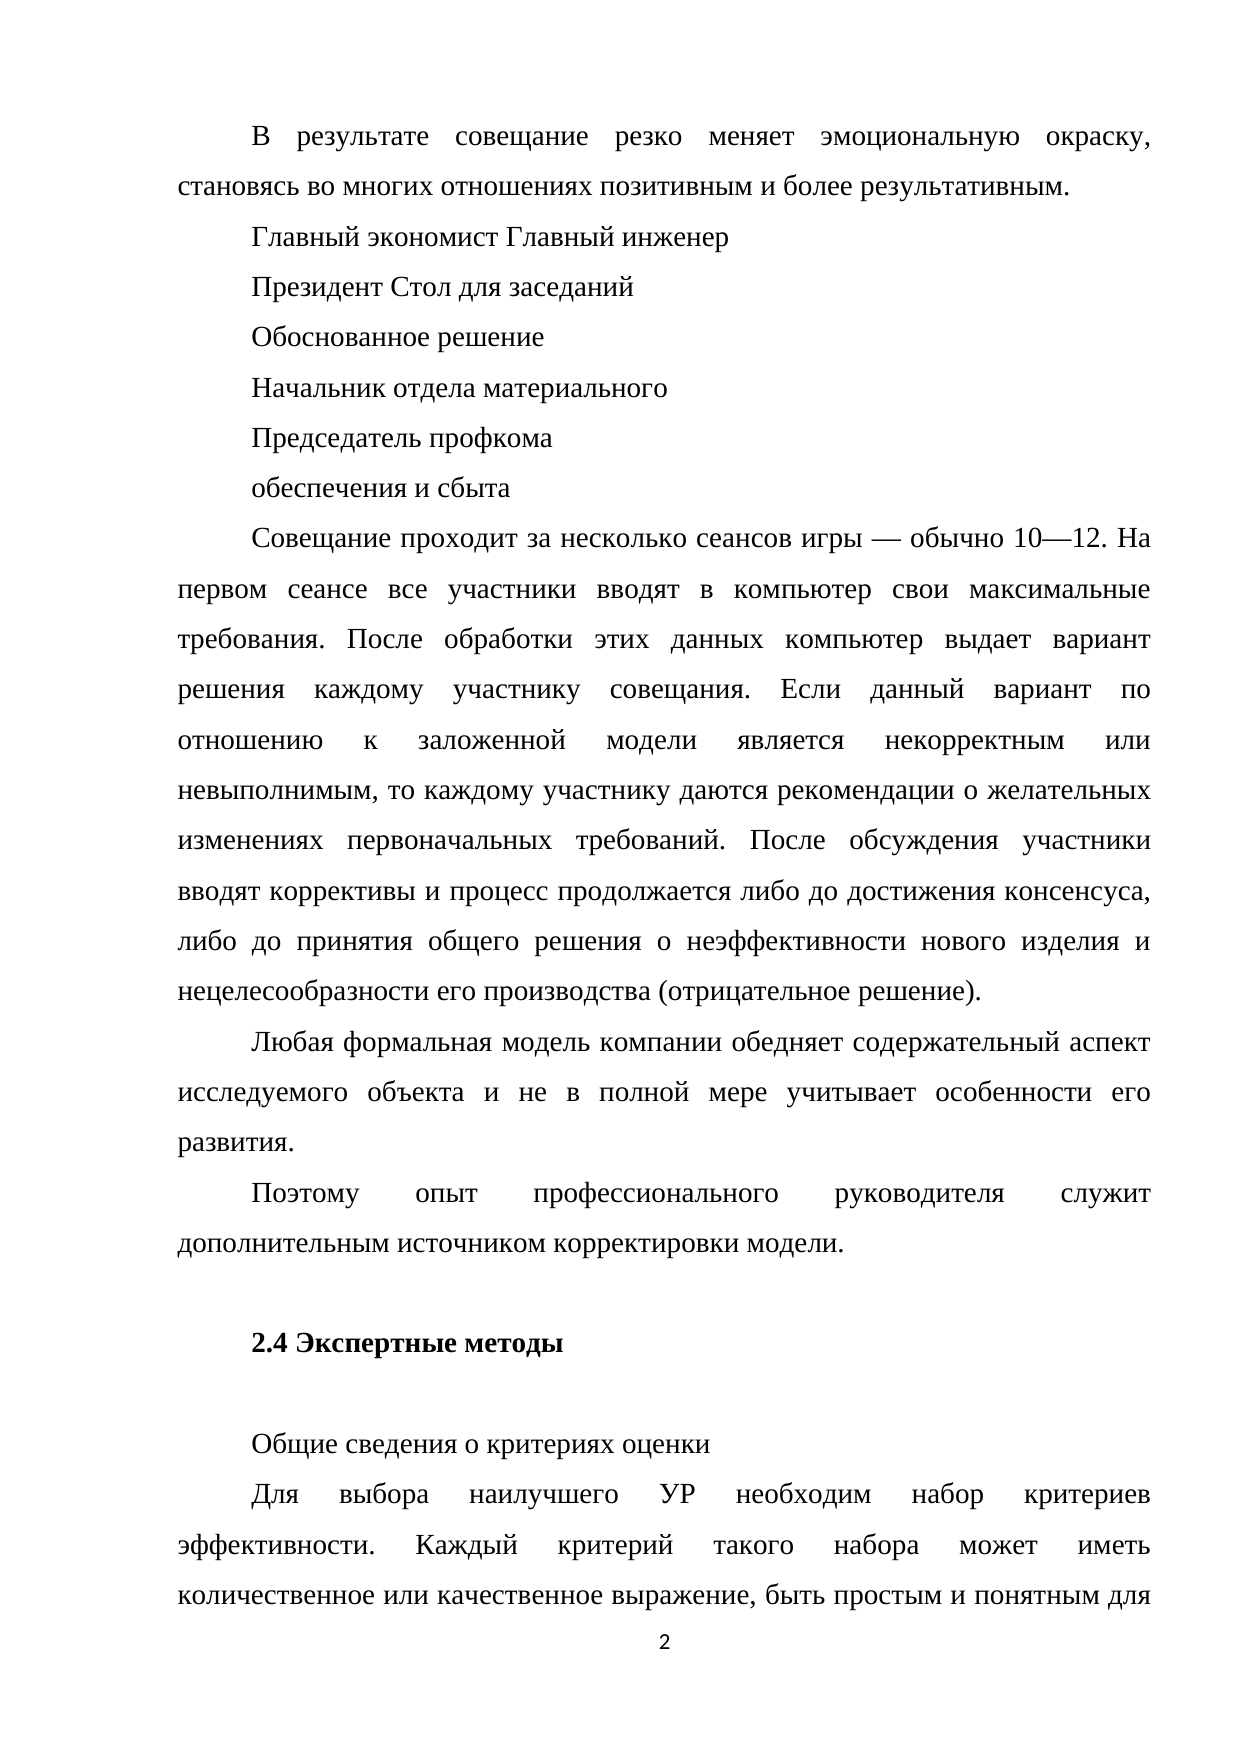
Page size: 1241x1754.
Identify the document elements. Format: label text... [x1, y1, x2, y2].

text Любая формальная модель компании обедняет содержательный аспект исследуемого объекта и не в полной мере учитывает особенности его развития. [177, 1024, 1152, 1158]
text Президент Стол для заседаний [177, 269, 1152, 303]
text Совещание проходит за несколько сеансов игры — обычно 10—12. На первом сеансе все участники вводят в компьютер свои максимальные требования. После обработки этих данных компьютер выдает вариант решения каждому участнику совещания. Если данный вариант по отношению к заложенной модели является некорректным или невыполнимым, то каждому участнику даются рекомендации о желательных изменениях первоначальных требований. После обсуждения участники вводят коррективы и процесс продолжается либо до достижения консенсуса, либо до принятия общего решения о неэффективности нового изделия и нецелесообразности его производства (отрицательное решение). [177, 521, 1152, 1007]
text В результате совещание резко меняет эмоциональную окраску, становясь во многих отношениях позитивным и более результативным. [177, 118, 1152, 202]
text обеспечения и сбыта [177, 470, 1152, 504]
text Общие сведения о критериях оценки [177, 1426, 1152, 1460]
text Председатель профкома [177, 420, 1152, 453]
text Начальник отдела материального [177, 370, 1152, 403]
text Обоснованное решение [177, 319, 1152, 353]
text Главный экономист Главный инженер [177, 219, 1152, 252]
text Поэтому опыт профессионального руководителя служит дополнительным источником корректировки модели. [177, 1175, 1152, 1258]
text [177, 1477, 1152, 1611]
text 2.4 Экспертные методы [177, 1326, 1152, 1359]
